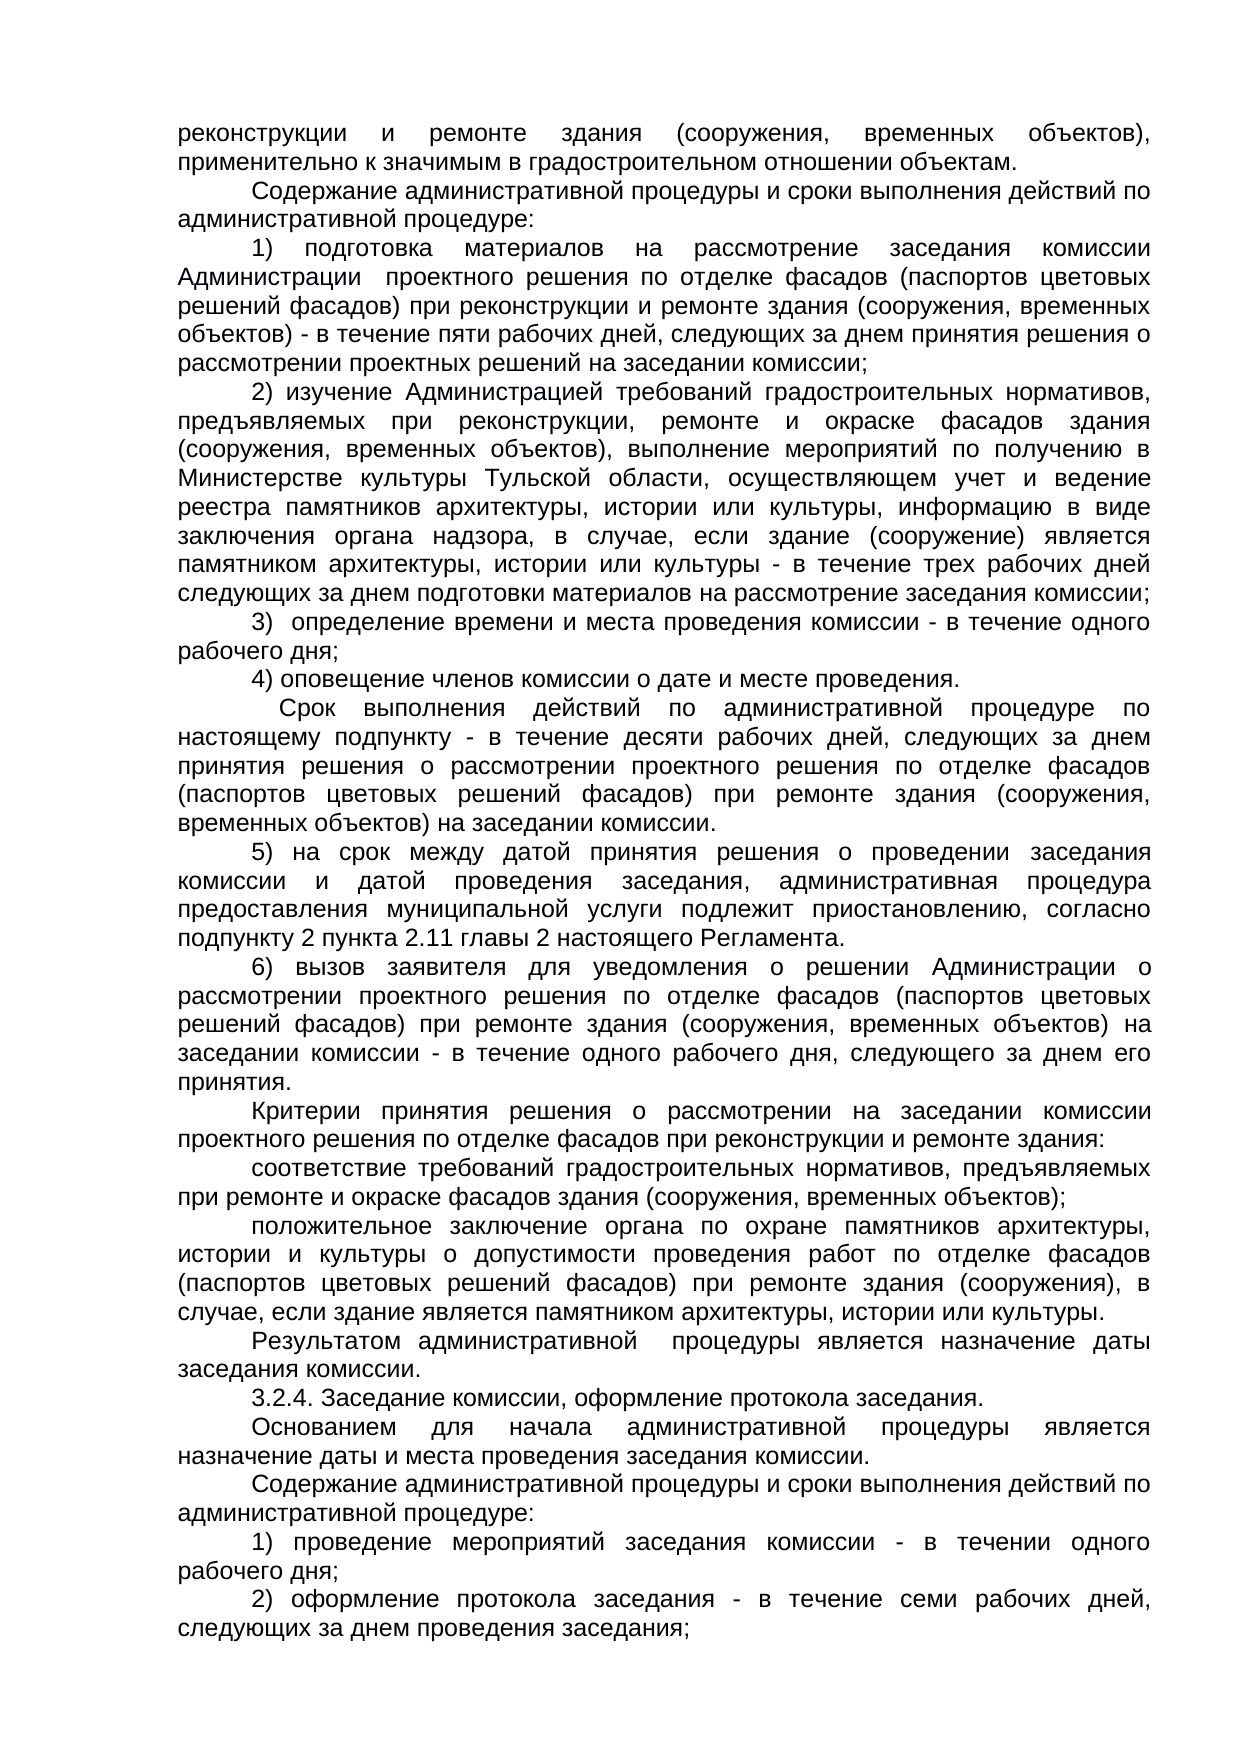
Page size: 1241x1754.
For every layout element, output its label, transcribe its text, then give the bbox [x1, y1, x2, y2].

text соответствие требований градостроительных нормативов, предъявляемых при ремонте и окраске фасадов здания (сооружения, временных объектов); [177, 1153, 1152, 1211]
text Содержание административной процедуры и сроки выполнения действий по административной процедуре: [177, 1469, 1152, 1527]
text 6) вызов заявителя для уведомления о решении Администрации о рассмотрении проектного решения по отделке фасадов (паспортов цветовых решений фасадов) при ремонте здания (сооружения, временных объектов) на заседании комиссии - в течение одного рабочего дня, следующего за днем его принятия. [177, 952, 1152, 1096]
text 3) определение времени и места проведения комиссии - в течение одного рабочего дня; [177, 607, 1152, 664]
text Критерии принятия решения о рассмотрении на заседании комиссии проектного решения по отделке фасадов при реконструкции и ремонте здания: [177, 1096, 1152, 1153]
text 4) оповещение членов комиссии о дате и месте проведения. [177, 664, 1152, 693]
text 2) оформление протокола заседания - в течение семи рабочих дней, следующих за днем проведения заседания; [177, 1584, 1152, 1642]
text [177, 118, 1152, 176]
text Срок выполнения действий по административной процедуре по настоящему подпункту - в течение десяти рабочих дней, следующих за днем принятия решения о рассмотрении проектного решения по отделке фасадов (паспортов цветовых решений фасадов) при ремонте здания (сооружения, временных объектов) на заседании комиссии. [177, 693, 1152, 837]
text Результатом административной процедуры является назначение даты заседания комиссии. [177, 1326, 1152, 1383]
text 1) проведение мероприятий заседания комиссии - в течении одного рабочего дня; [177, 1527, 1152, 1584]
text Содержание административной процедуры и сроки выполнения действий по административной процедуре: [177, 176, 1152, 233]
text положительное заключение органа по охране памятников архитектуры, истории и культуры о допустимости проведения работ по отделке фасадов (паспортов цветовых решений фасадов) при ремонте здания (сооружения), в случае, если здание является памятником архитектуры, истории или культуры. [177, 1211, 1152, 1326]
text 3.2.4. Заседание комиссии, оформление протокола заседания. [177, 1383, 1152, 1412]
text 5) на срок между датой принятия решения о проведении заседания комиссии и датой проведения заседания, административная процедура предоставления муниципальной услуги подлежит приостановлению, согласно подпункту 2 пункта 2.11 главы 2 настоящего Регламента. [177, 837, 1152, 952]
text 1) подготовка материалов на рассмотрение заседания комиссии Администрации проектного решения по отделке фасадов (паспортов цветовых решений фасадов) при реконструкции и ремонте здания (сооружения, временных объектов) - в течение пяти рабочих дней, следующих за днем принятия решения о рассмотрении проектных решений на заседании комиссии; [177, 233, 1152, 377]
text 2) изучение Администрацией требований градостроительных нормативов, предъявляемых при реконструкции, ремонте и окраске фасадов здания (сооружения, временных объектов), выполнение мероприятий по получению в Министерстве культуры Тульской области, осуществляющем учет и ведение реестра памятников архитектуры, истории или культуры, информацию в виде заключения органа надзора, в случае, если здание (сооружение) является памятником архитектуры, истории или культуры - в течение трех рабочих дней следующих за днем подготовки материалов на рассмотрение заседания комиссии; [177, 377, 1152, 607]
text Основанием для начала административной процедуры является назначение даты и места проведения заседания комиссии. [177, 1412, 1152, 1469]
